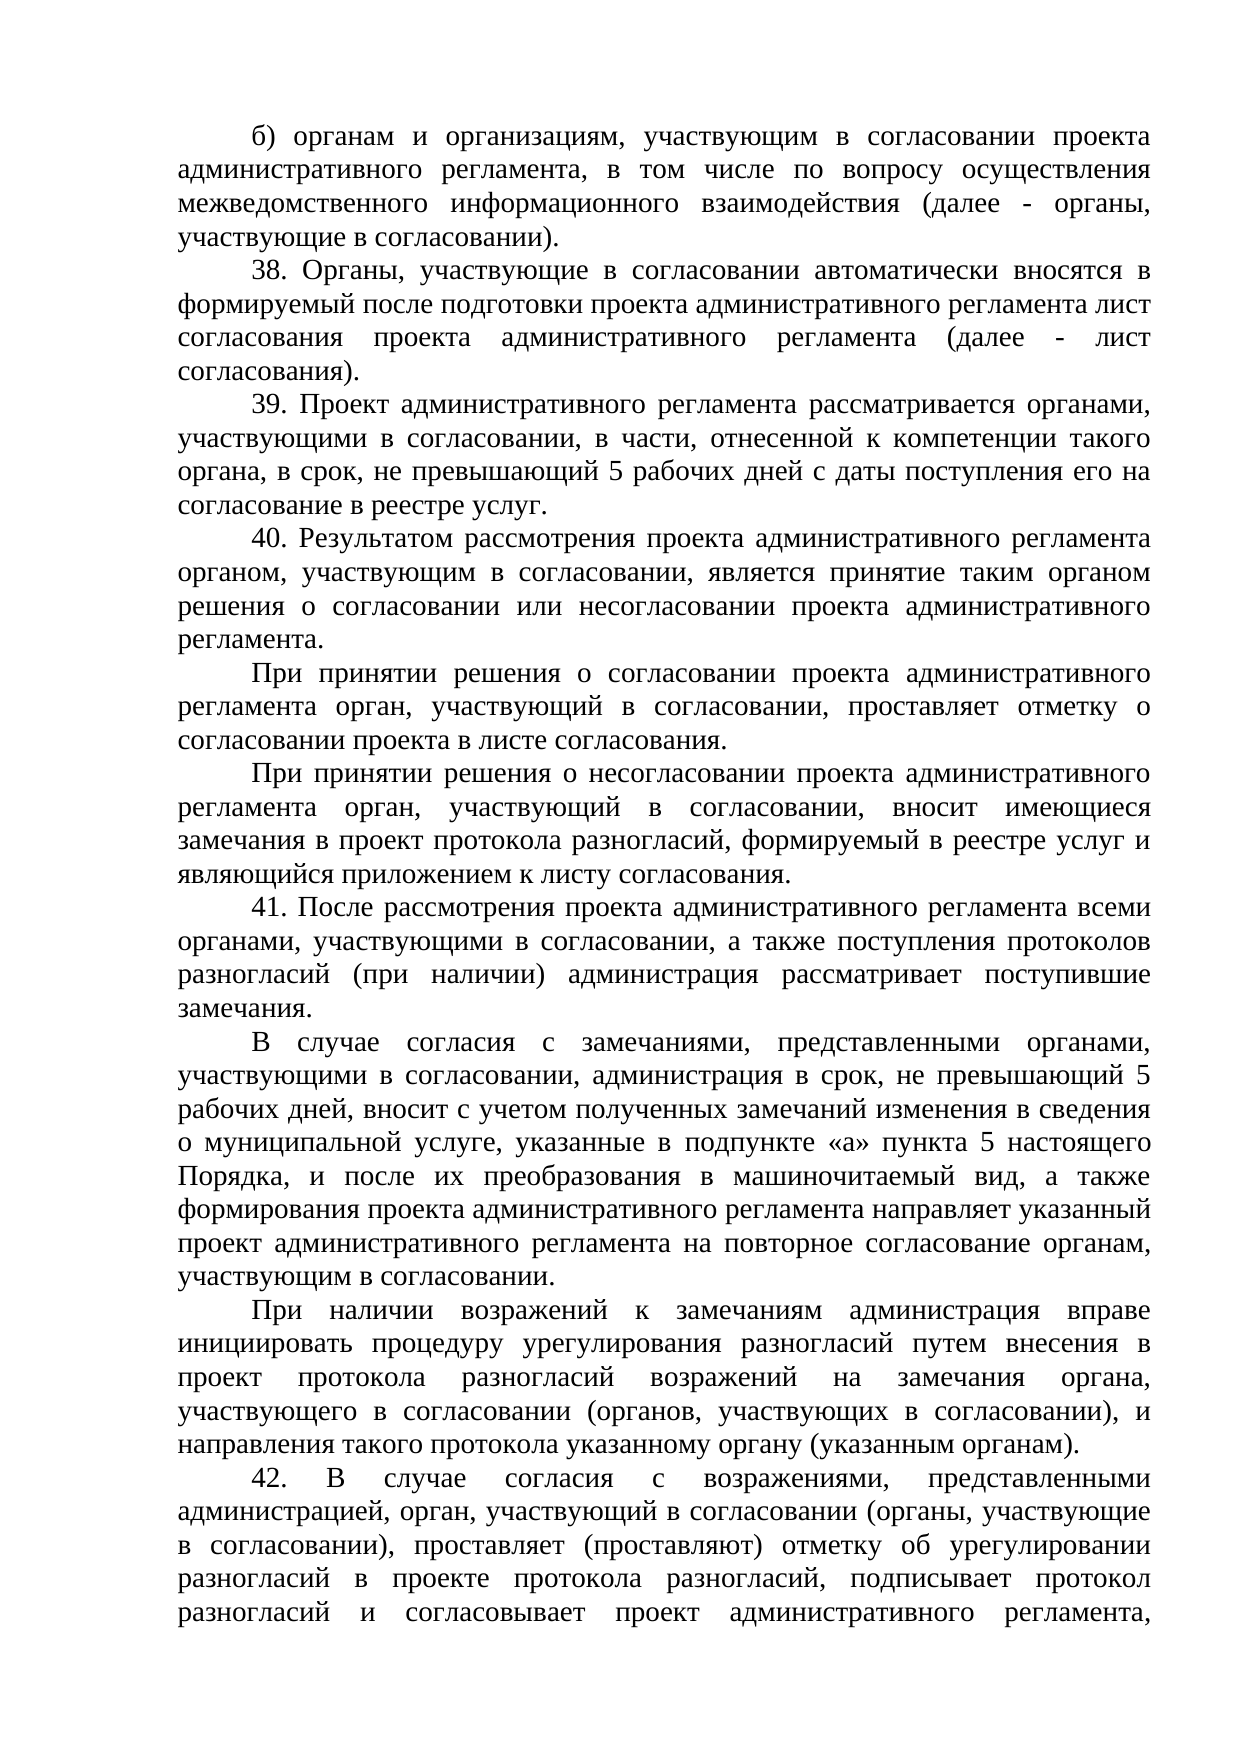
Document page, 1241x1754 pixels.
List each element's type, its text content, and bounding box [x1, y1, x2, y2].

text б) органам и организациям, участвующим в согласовании проекта административного регламента, в том числе по вопросу осуществления межведомственного информационного взаимодействия (далее - органы, участвующие в согласовании). [177, 118, 1152, 252]
text В случае согласия с замечаниями, представленными органами, участвующими в согласовании, администрация в срок, не превышающий 5 рабочих дней, вносит с учетом полученных замечаний изменения в сведения о муниципальной услуге, указанные в подпункте «а» пункта 5 настоящего Порядка, и после их преобразования в машиночитаемый вид, а также формирования проекта административного регламента направляет указанный проект административного регламента на повторное согласование органам, участвующим в согласовании. [177, 1024, 1152, 1292]
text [177, 1460, 1152, 1627]
text При наличии возражений к замечаниям администрация вправе инициировать процедуру урегулирования разногласий путем внесения в проект протокола разногласий возражений на замечания органа, участвующего в согласовании (органов, участвующих в согласовании), и направления такого протокола указанному органу (указанным органам). [177, 1292, 1152, 1460]
text При принятии решения о несогласовании проекта административного регламента орган, участвующий в согласовании, вносит имеющиеся замечания в проект протокола разногласий, формируемый в реестре услуг и являющийся приложением к листу согласования. [177, 755, 1152, 889]
text 39. Проект административного регламента рассматривается органами, участвующими в согласовании, в части, отнесенной к компетенции такого органа, в срок, не превышающий 5 рабочих дней с даты поступления его на согласование в реестре услуг. [177, 386, 1152, 521]
text При принятии решения о согласовании проекта административного регламента орган, участвующий в согласовании, проставляет отметку о согласовании проекта в листе согласования. [177, 655, 1152, 755]
text 38. Органы, участвующие в согласовании автоматически вносятся в формируемый после подготовки проекта административного регламента лист согласования проекта административного регламента (далее - лист согласования). [177, 252, 1152, 386]
text 41. После рассмотрения проекта административного регламента всеми органами, участвующими в согласовании, а также поступления протоколов разногласий (при наличии) администрация рассматривает поступившие замечания. [177, 889, 1152, 1024]
text 40. Результатом рассмотрения проекта административного регламента органом, участвующим в согласовании, является принятие таким органом решения о согласовании или несогласовании проекта административного регламента. [177, 521, 1152, 655]
